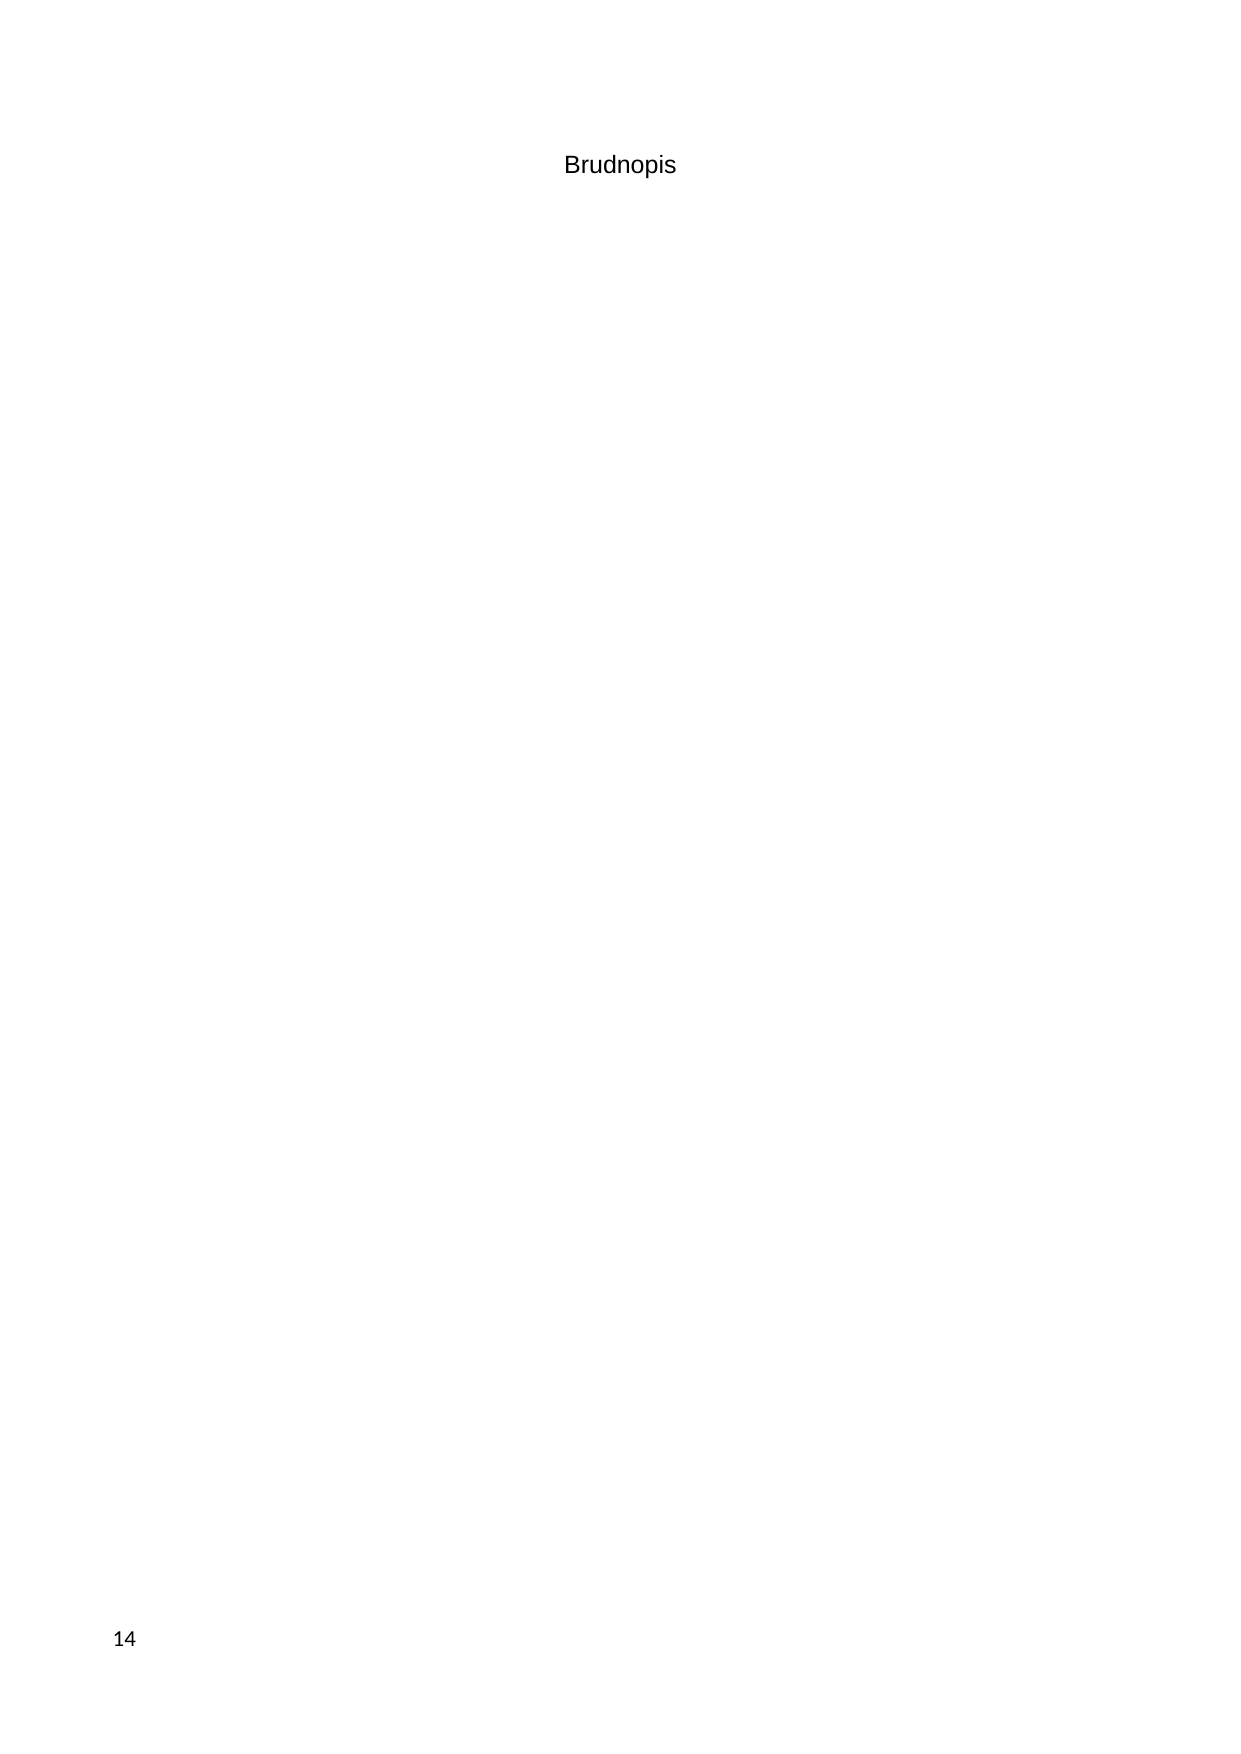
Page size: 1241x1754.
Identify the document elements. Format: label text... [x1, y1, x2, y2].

text Brudnopis [112, 150, 1128, 179]
